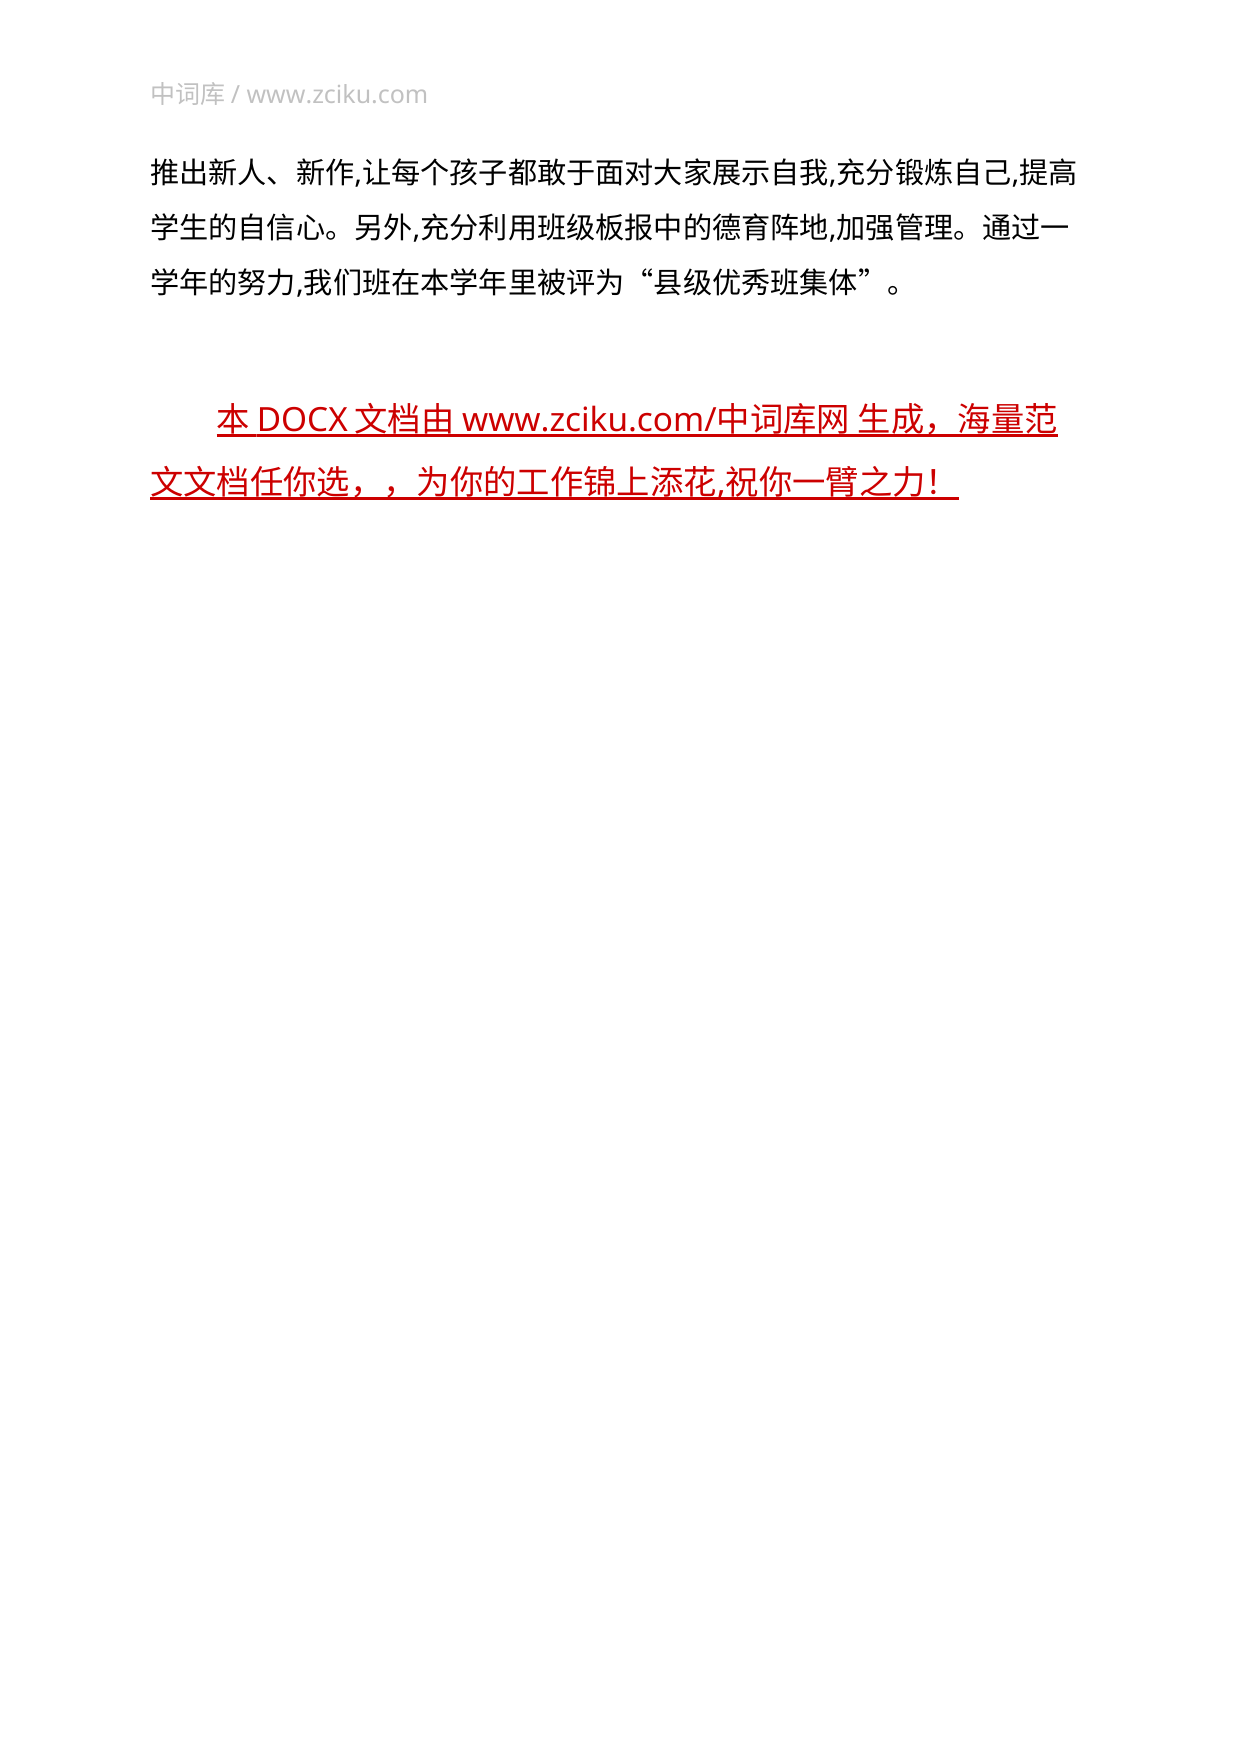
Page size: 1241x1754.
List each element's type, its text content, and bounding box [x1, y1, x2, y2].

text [150, 150, 1090, 302]
text 本DOCX文档由 www.zciku.com/中词库网 生成，海量范文文档任你选，，为你的工作锦上添花,祝你一臂之力！ [150, 393, 1090, 504]
